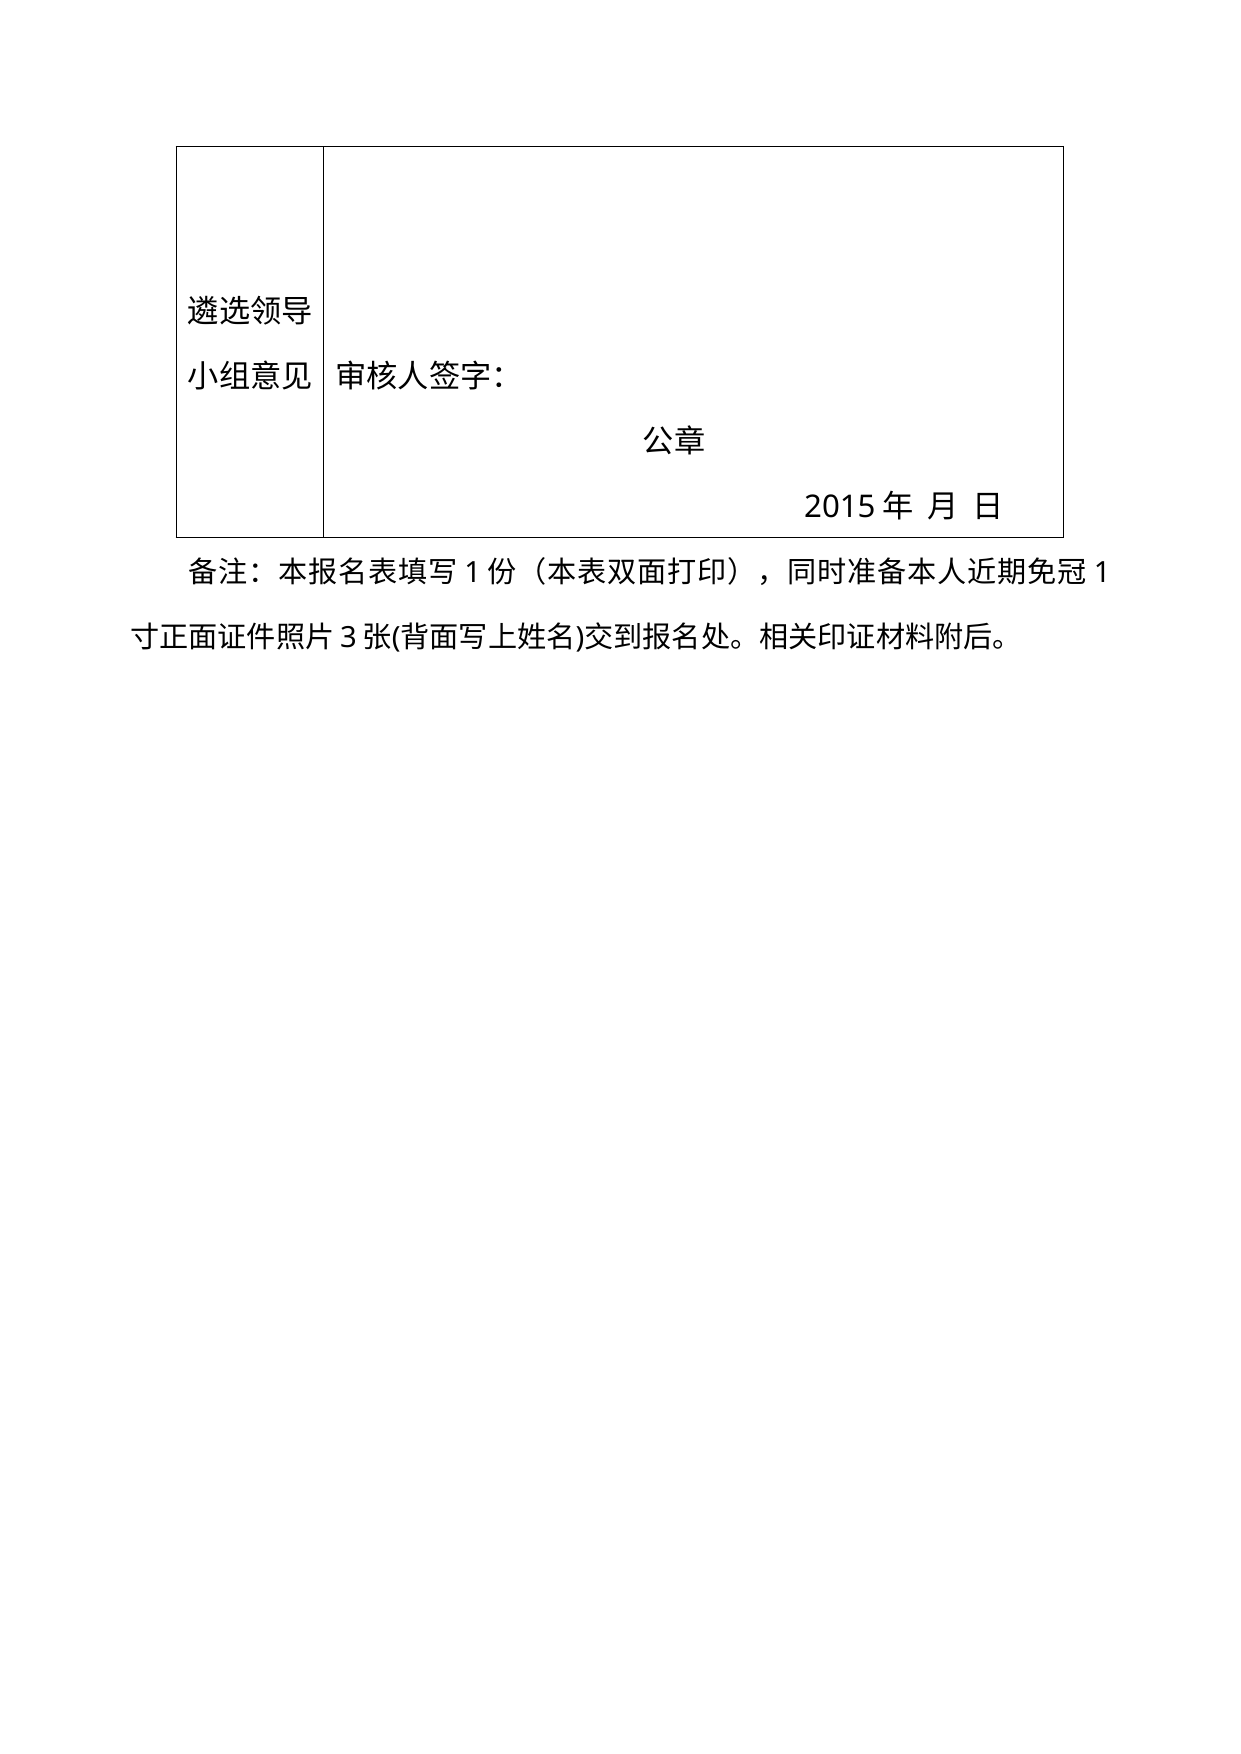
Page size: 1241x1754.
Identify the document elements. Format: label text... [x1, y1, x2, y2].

table_cell 遴选领导小组意见 [177, 147, 323, 537]
table_cell 审核人签字： 公章 2015年 月 日 [324, 147, 1063, 537]
text 备注：本报名表填写1份（本表双面打印），同时准备本人近期免冠1寸正面证件照片3张(背面写上姓名)交到报名处。相关印证材料附后。 [130, 538, 1110, 668]
